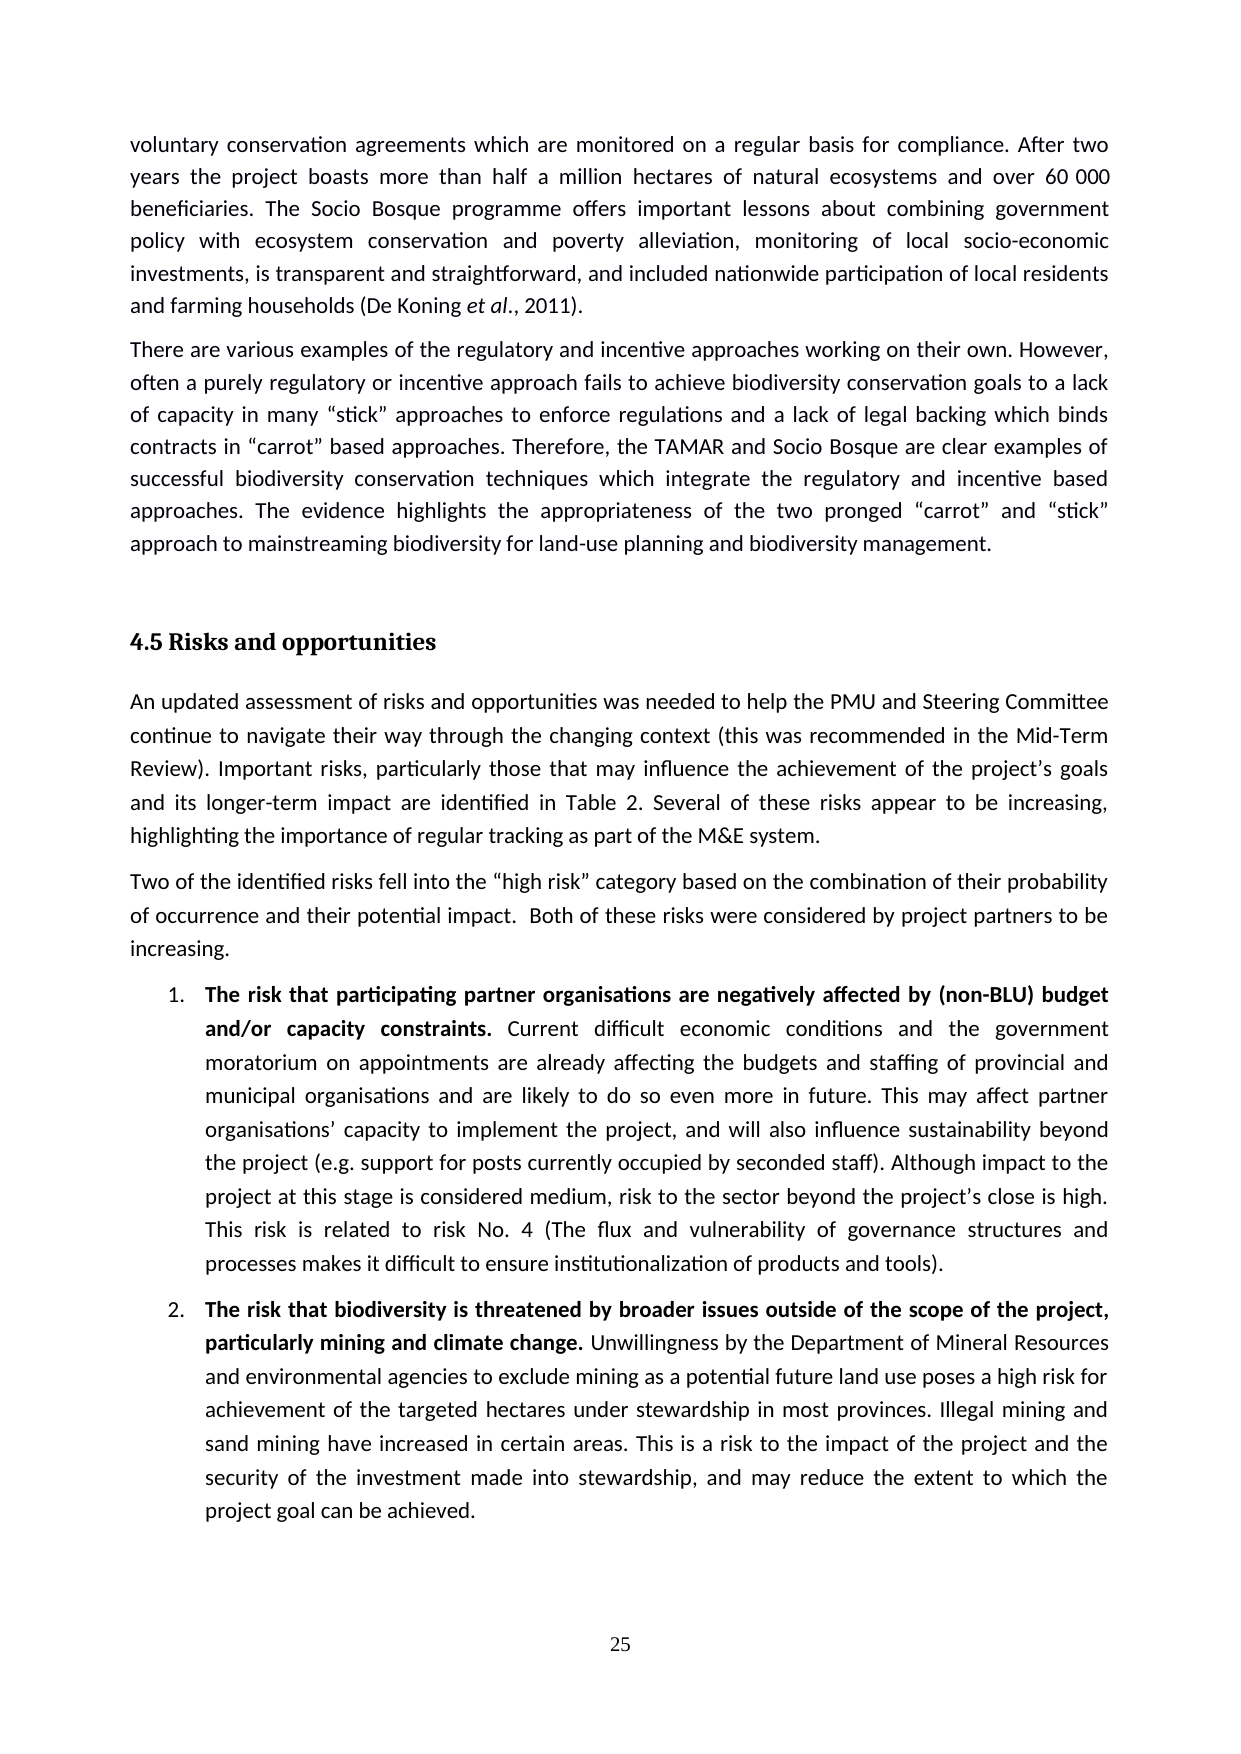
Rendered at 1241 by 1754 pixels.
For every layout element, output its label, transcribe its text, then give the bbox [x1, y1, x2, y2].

text An updated assessment of risks and opportunities was needed to help the PMU and Steering Committee continue to navigate their way through the changing context (this was recommended in the Mid-Term Review). Important risks, particularly those that may influence the achievement of the project’s goals and its longer-term impact are identified in Table 2. Several of these risks appear to be increasing, highlighting the importance of regular tracking as part of the M&E system. [130, 687, 1110, 849]
list The risk that biodiversity is threatened by broader issues outside of the scope of the project, particularly mining and climate change. Unwillingness by the Department of Mineral Resources and environmental agencies to exclude mining as a potential future land use poses a high risk for achievement of the targeted hectares under stewardship in most provinces. Illegal mining and sand mining have increased in certain areas. This is a risk to the impact of the project and the security of the investment made into stewardship, and may reduce the extent to which the project goal can be achieved. [167, 1295, 1110, 1524]
subtitle 4.5 Risks and opportunities [130, 628, 1110, 657]
list The risk that participating partner organisations are negatively affected by (non-BLU) budget and/or capacity constraints. Current difficult economic conditions and the government moratorium on appointments are already affecting the budgets and staffing of provincial and municipal organisations and are likely to do so even more in future. This may affect partner organisations’ capacity to implement the project, and will also influence sustainability beyond the project (e.g. support for posts currently occupied by seconded staff). Although impact to the project at this stage is considered medium, risk to the sector beyond the project’s close is high. This risk is related to risk No. 4 (The flux and vulnerability of governance structures and processes makes it difficult to ensure institutionalization of products and tools). [167, 981, 1110, 1277]
text Two of the identified risks fell into the “high risk” category based on the combination of their probability of occurrence and their potential impact. Both of these risks were considered by project partners to be increasing. [130, 867, 1110, 963]
text There are various examples of the regulatory and incentive approaches working on their own. However, often a purely regulatory or incentive approach fails to achieve biodiversity conservation goals to a lack of capacity in many “stick” approaches to enforce regulations and a lack of legal backing which binds contracts in “carrot” based approaches. Therefore, the TAMAR and Socio Bosque are clear examples of successful biodiversity conservation techniques which integrate the regulatory and incentive based approaches. The evidence highlights the appropriateness of the two pronged “carrot” and “stick” approach to mainstreaming biodiversity for land-use planning and biodiversity management. [130, 336, 1110, 557]
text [130, 130, 1110, 319]
